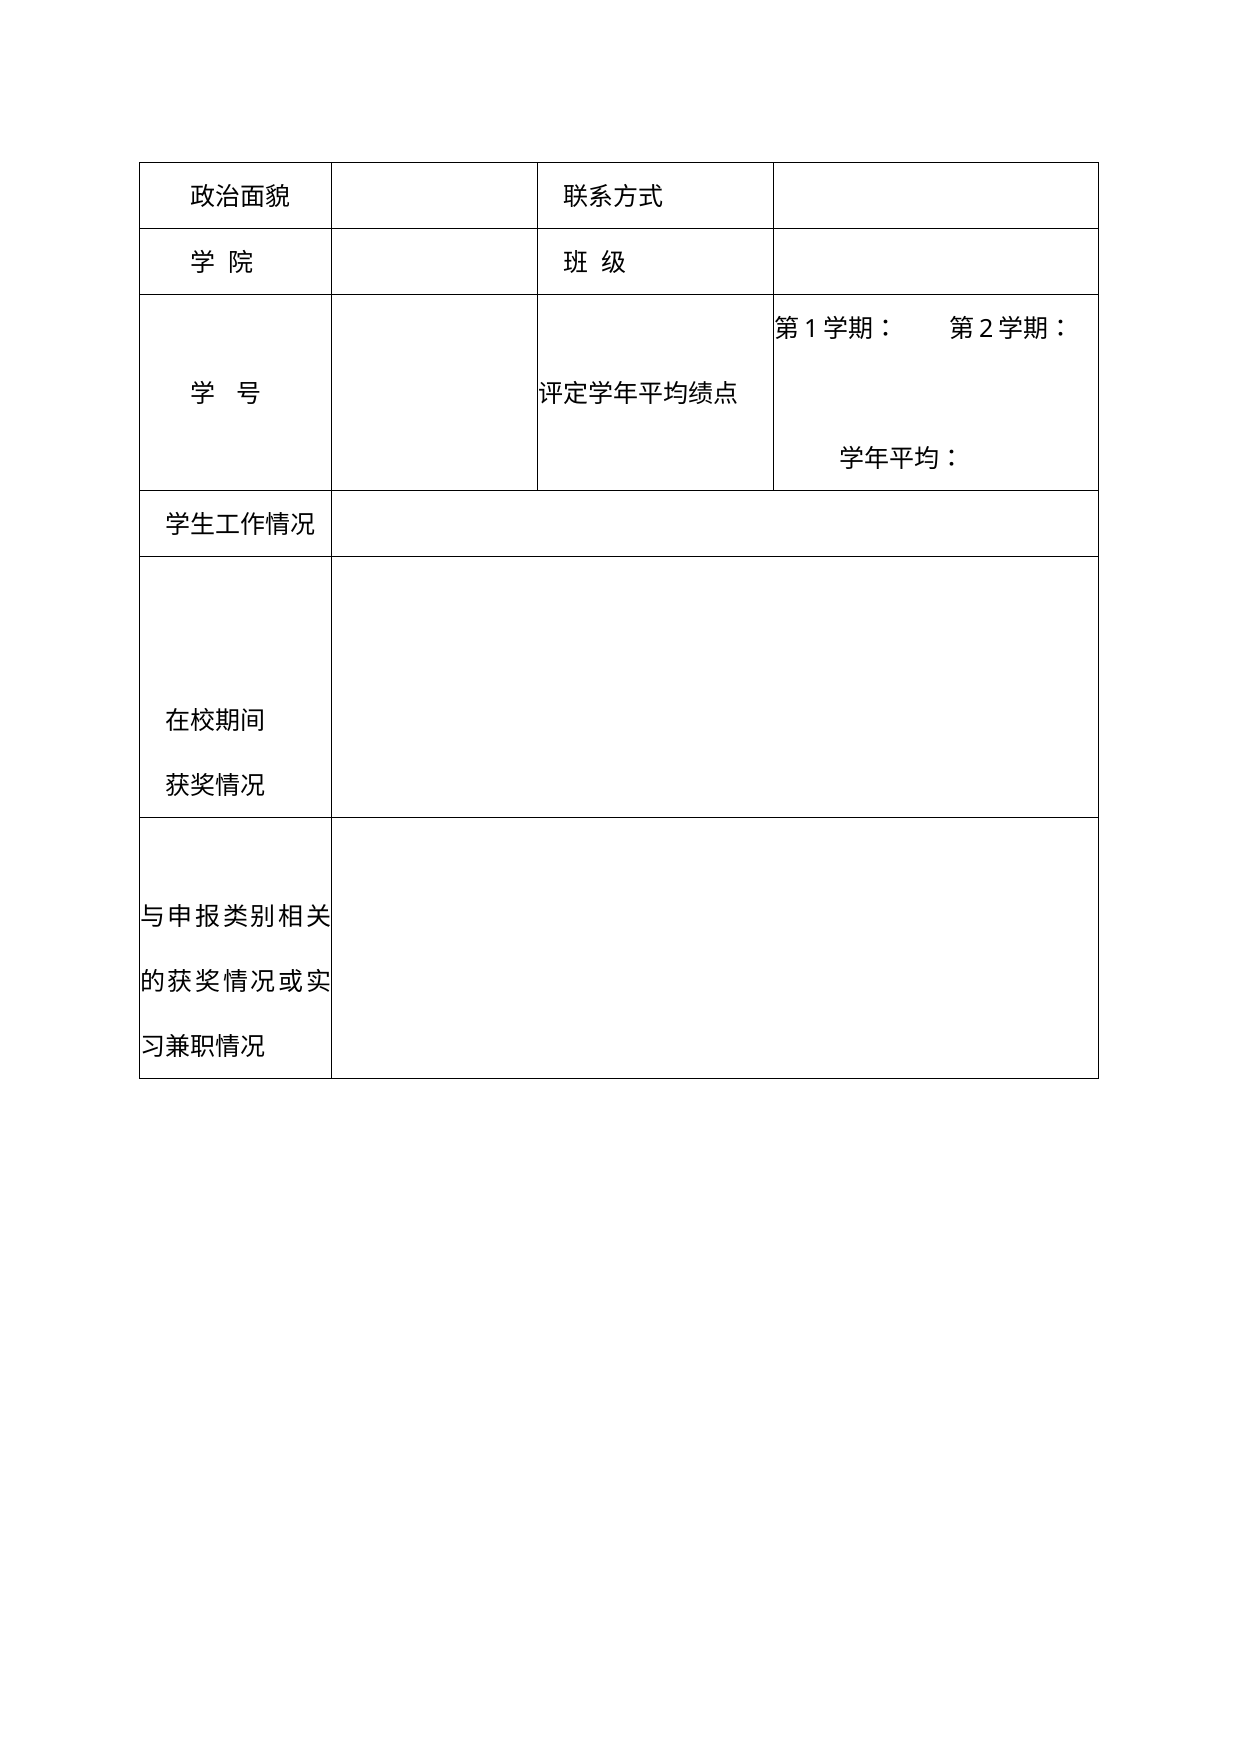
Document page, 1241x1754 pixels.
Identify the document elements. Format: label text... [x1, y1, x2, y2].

table_cell [332, 295, 537, 490]
table_cell [774, 163, 1098, 228]
table_cell [774, 229, 1098, 294]
table_cell 学生工作情况 [140, 491, 331, 556]
table_cell 号 [235, 295, 331, 490]
table_cell [332, 818, 1098, 1078]
table_cell 政治面貌 [140, 163, 331, 228]
table_cell [332, 557, 1098, 817]
table_cell [332, 163, 537, 228]
table_cell 评定学年平均绩点 [538, 295, 773, 490]
table_cell [332, 229, 537, 294]
table_cell 第1学期： 第2学期： 学年平均： [774, 295, 1098, 490]
table_cell 在校期间 获奖情况 [140, 557, 331, 817]
table_cell 联系方式 [538, 163, 773, 228]
table_cell [332, 491, 1098, 556]
table_cell 与申报类别相关的获奖情况或实习兼职情况 [140, 818, 331, 1078]
table_cell 学 院 [140, 229, 331, 294]
table_cell 班 级 [538, 229, 773, 294]
table_cell 学 [140, 295, 235, 490]
